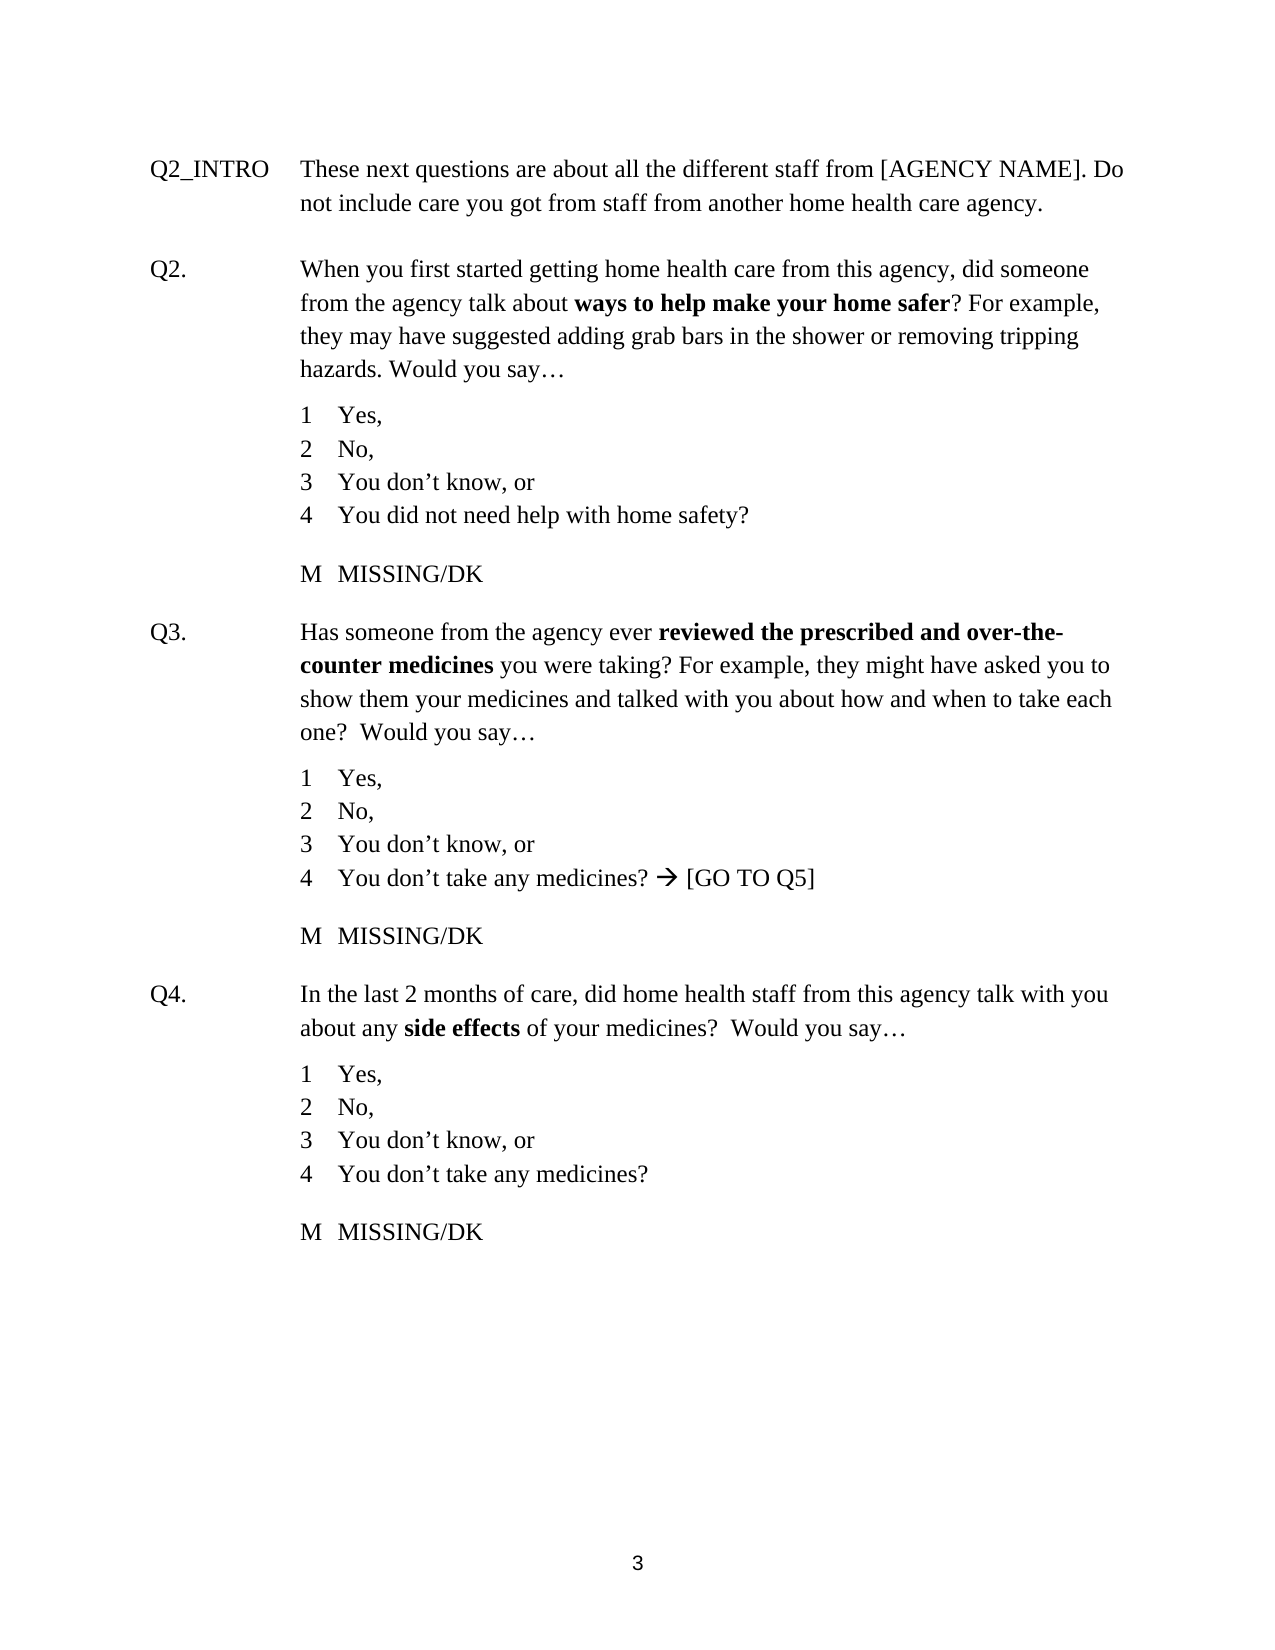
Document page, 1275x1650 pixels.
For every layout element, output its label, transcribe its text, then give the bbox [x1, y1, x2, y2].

list Yes, [300, 1054, 1125, 1087]
list You don’t know, or [300, 1121, 1125, 1154]
list Yes, [300, 758, 1125, 792]
text Q2_INTRO These next questions are about all the different staff from [AGENCY NAME]. Do not include care you got from staff from another home health care agency. [150, 150, 1125, 217]
list No, [300, 1087, 1125, 1121]
list You did not need help with home safety? [300, 496, 1125, 529]
list No, [300, 429, 1125, 462]
list M MISSING/DK [300, 554, 1125, 587]
list M MISSING/DK [300, 917, 1125, 950]
list Yes, [300, 396, 1125, 429]
list In the last 2 months of care, did home health staff from this agency talk with you about any side effects of your medicines? Would you say… [150, 975, 1125, 1042]
list You don’t take any medicines? [300, 1154, 1125, 1187]
list You don’t know, or [300, 462, 1125, 496]
list Has someone from the agency ever reviewed the prescribed and over-the-counter medicines you were taking? For example, they might have asked you to show them your medicines and talked with you about how and when to take each one? Would you say… [150, 612, 1125, 746]
list M MISSING/DK [300, 1212, 1125, 1246]
list No, [300, 792, 1125, 825]
list You don’t know, or [300, 825, 1125, 858]
list You don’t take any medicines? [GO TO Q5] [300, 858, 1125, 892]
list When you first started getting home health care from this agency, did someone from the agency talk about ways to help make your home safer? For example, they may have suggested adding grab bars in the shower or removing tripping hazards. Would you say… [150, 250, 1125, 383]
